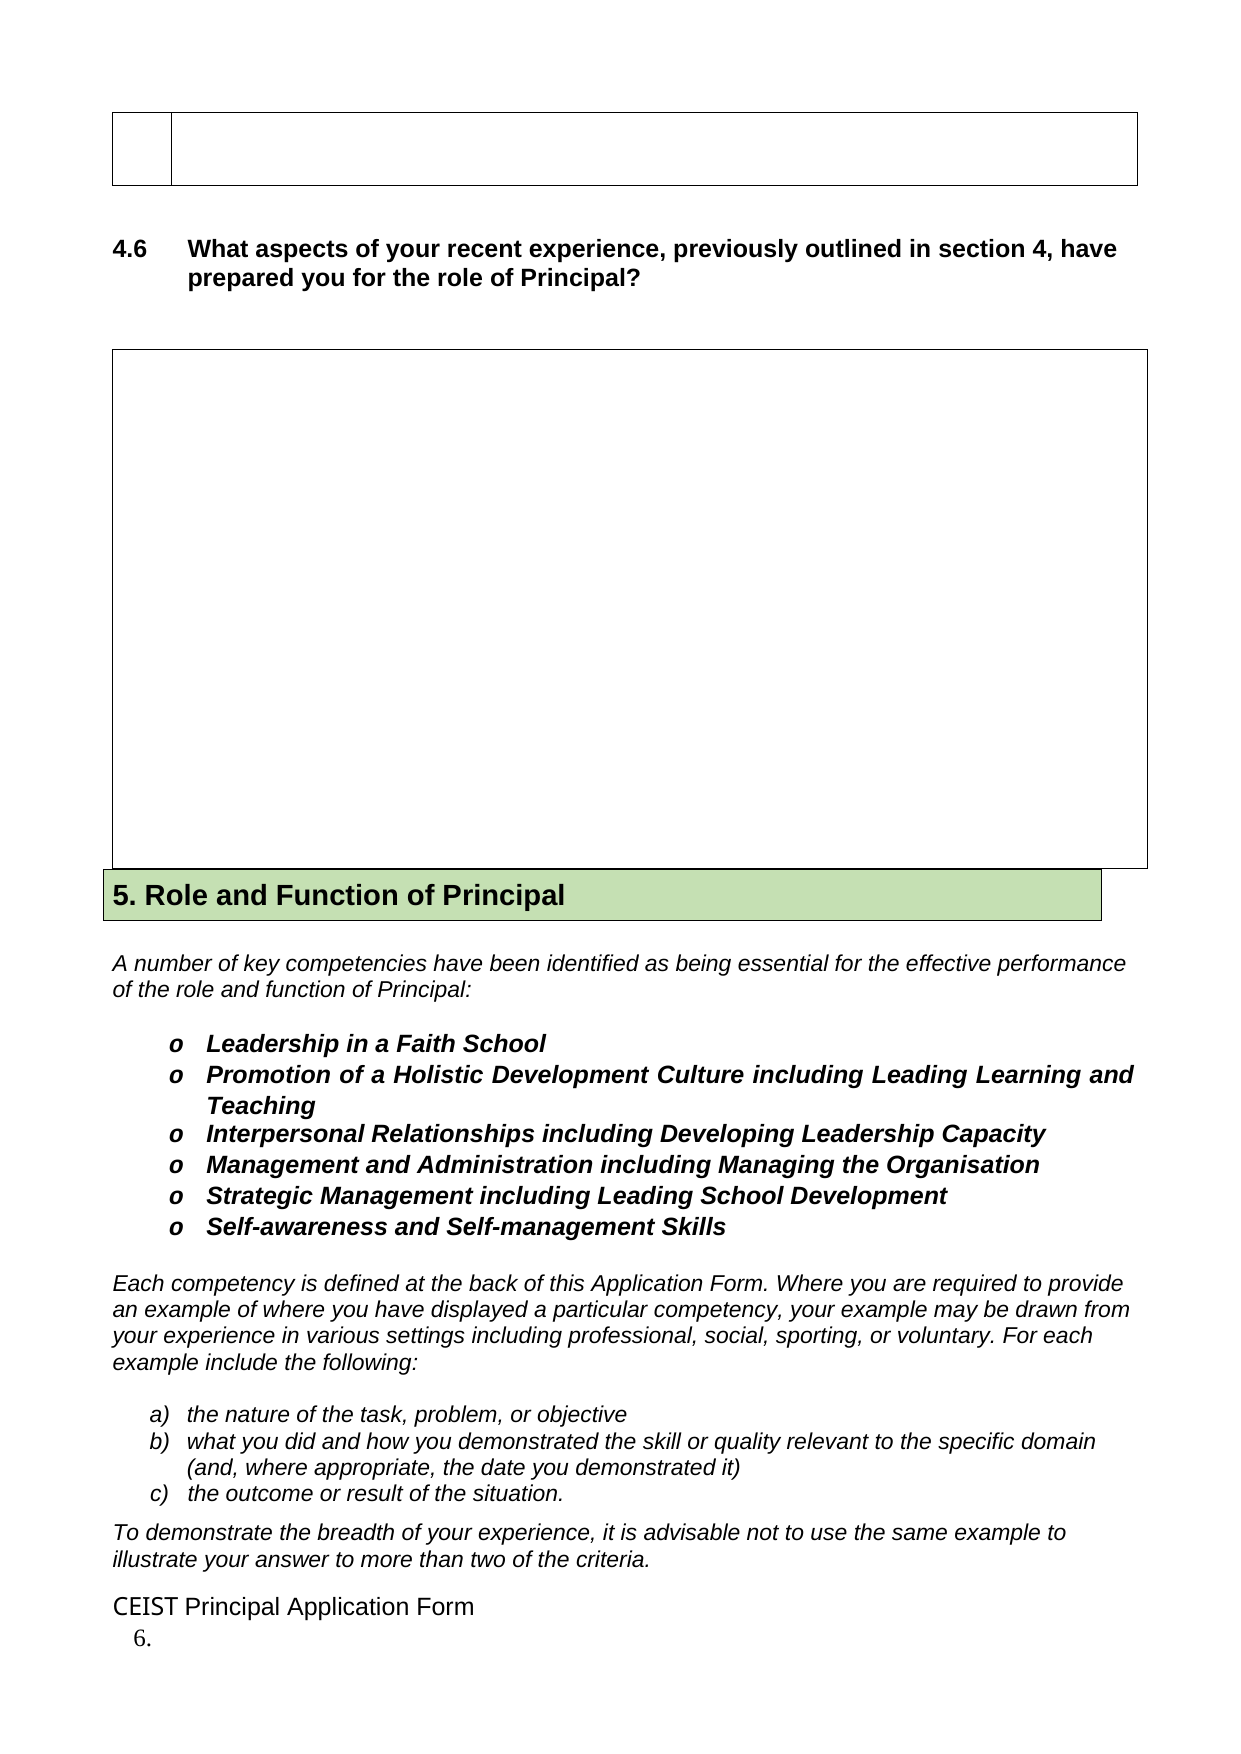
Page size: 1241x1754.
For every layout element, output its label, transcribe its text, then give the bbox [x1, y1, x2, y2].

text To demonstrate the breadth of your experience, it is advisable not to use the same example to illustrate your answer to more than two of the criteria. [112, 1519, 1137, 1572]
list Interpersonal Relationships including Developing Leadership Capacity [168, 1119, 1137, 1150]
list Leadership in a Faith School [168, 1029, 1137, 1060]
text Each competency is defined at the back of this Application Form. Where you are required to provide an example of where you have displayed a particular competency, your example may be drawn from your experience in various settings including professional, social, sporting, or voluntary. For each example include the following: [112, 1269, 1137, 1375]
list the nature of the task, problem, or objective [149, 1401, 1137, 1428]
list Strategic Management including Leading School Development [168, 1181, 1137, 1212]
list Promotion of a Holistic Development Culture including Leading Learning and Teaching [168, 1060, 1137, 1119]
list Management and Administration including Managing the Organisation [168, 1150, 1137, 1181]
table_cell 3 [113, 113, 171, 185]
text A number of key competencies have been identified as being essential for the effective performance of the role and function of Principal: [112, 950, 1137, 1002]
list Self-awareness and Self-management Skills [168, 1212, 1137, 1243]
table_header [113, 350, 1147, 868]
text 4.6 What aspects of your recent experience, previously outlined in section 4, have prepared you for the role of Principal? [112, 234, 1137, 292]
list what you did and how you demonstrated the skill or quality relevant to the specific domain (and, where appropriate, the date you demonstrated it) [149, 1428, 1137, 1480]
table_header 5. Role and Function of Principal [104, 870, 1101, 920]
table_cell [172, 113, 1137, 185]
list the outcome or result of the situation. [150, 1480, 1137, 1507]
